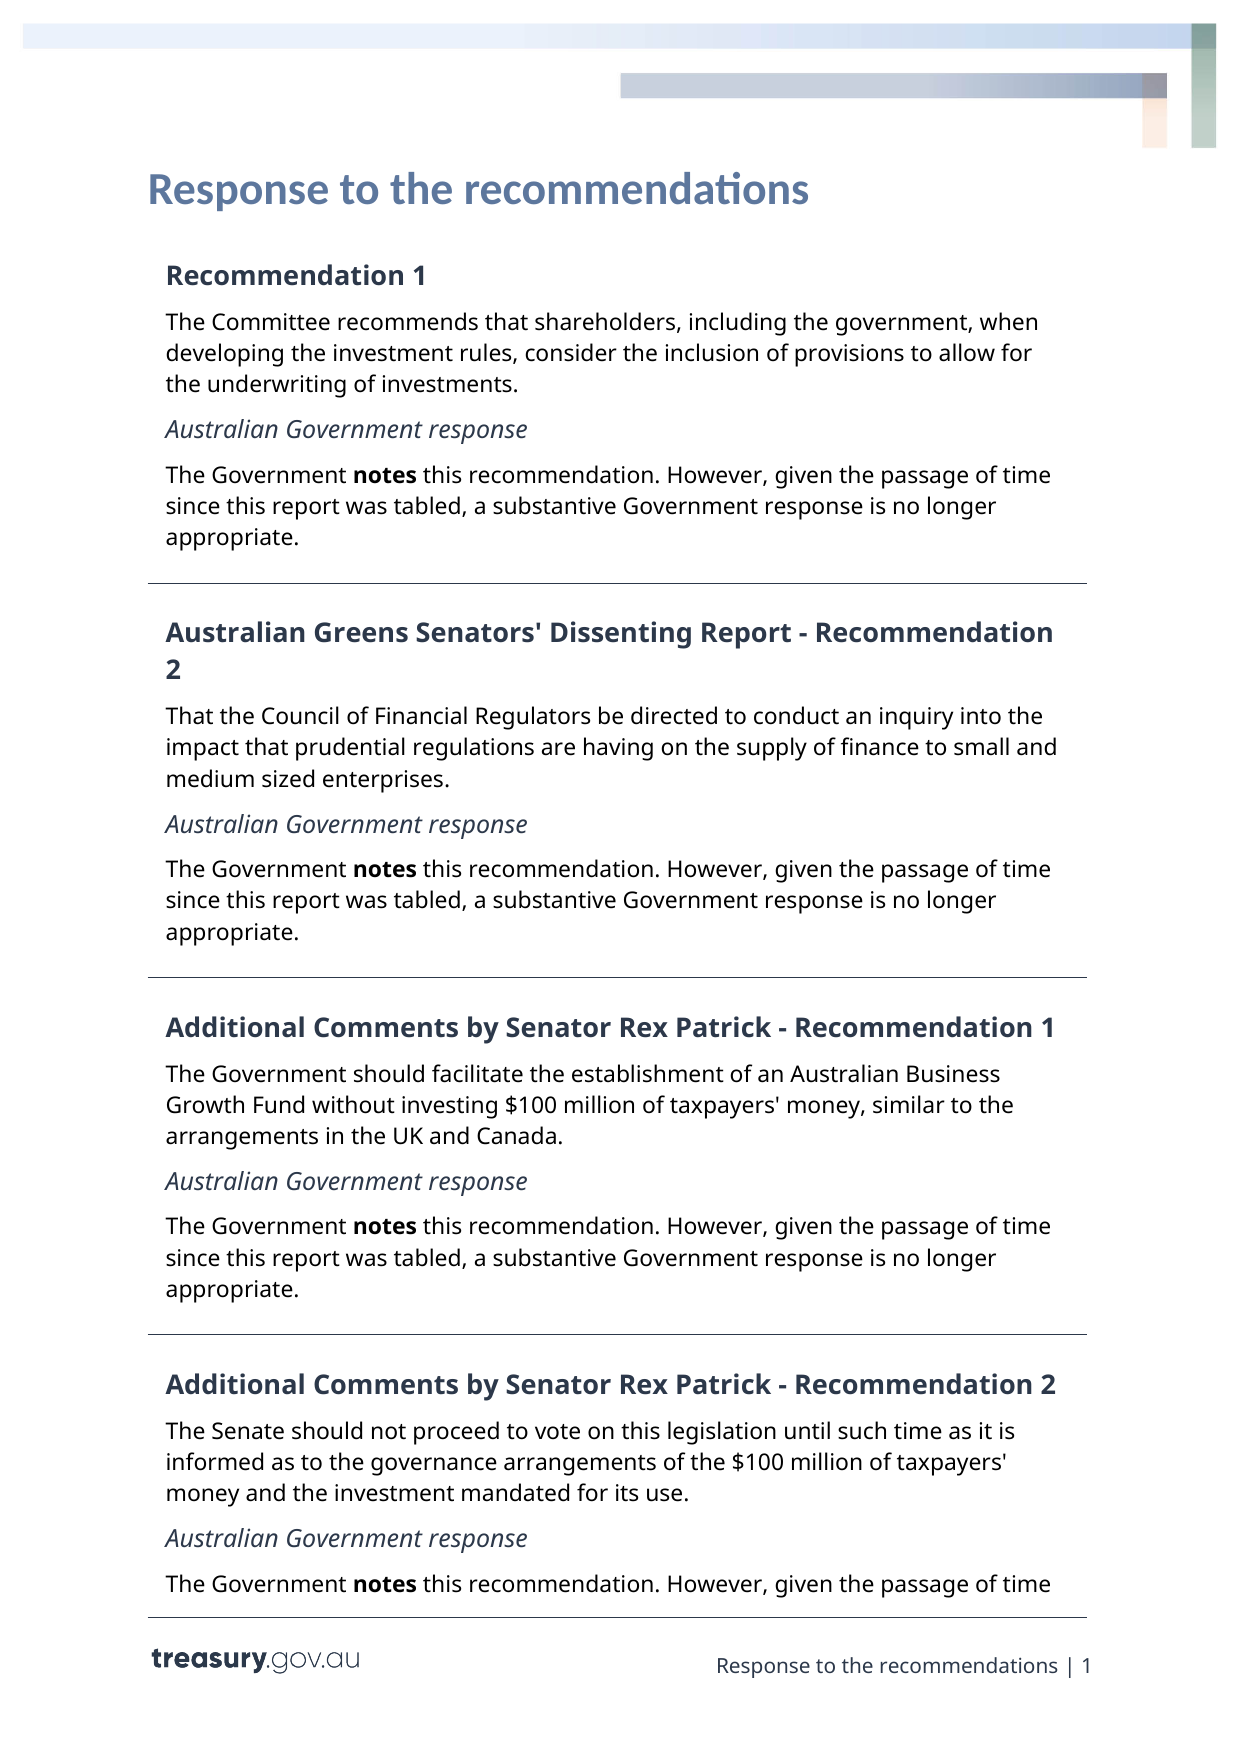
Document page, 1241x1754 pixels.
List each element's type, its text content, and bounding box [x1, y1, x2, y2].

picture [0, 0, 1241, 172]
table_header Recommendation 1 The Committee recommends that shareholders, including the government, when developing the investment rules, consider the inclusion of provisions to allow for the underwriting of investments. Australian Government response The Government notes this recommendation. However, given the passage of time since this report was tabled, a substantive Government response is no longer appropriate. [148, 226, 1087, 583]
table_cell Additional Comments by Senator Rex Patrick - Recommendation 1 The Government should facilitate the establishment of an Australian Business Growth Fund without investing $100 million of taxpayers' money, similar to the arrangements in the UK and Canada. Australian Government response The Government notes this recommendation. However, given the passage of time since this report was tabled, a substantive Government response is no longer appropriate. [148, 978, 1087, 1334]
picture [147, 1641, 365, 1674]
subtitle Response to the recommendations [148, 166, 1092, 214]
table_cell Australian Greens Senators' Dissenting Report - Recommendation 2 That the Council of Financial Regulators be directed to conduct an inquiry into the impact that prudential regulations are having on the supply of finance to small and medium sized enterprises. Australian Government response The Government notes this recommendation. However, given the passage of time since this report was tabled, a substantive Government response is no longer appropriate. [148, 584, 1087, 977]
